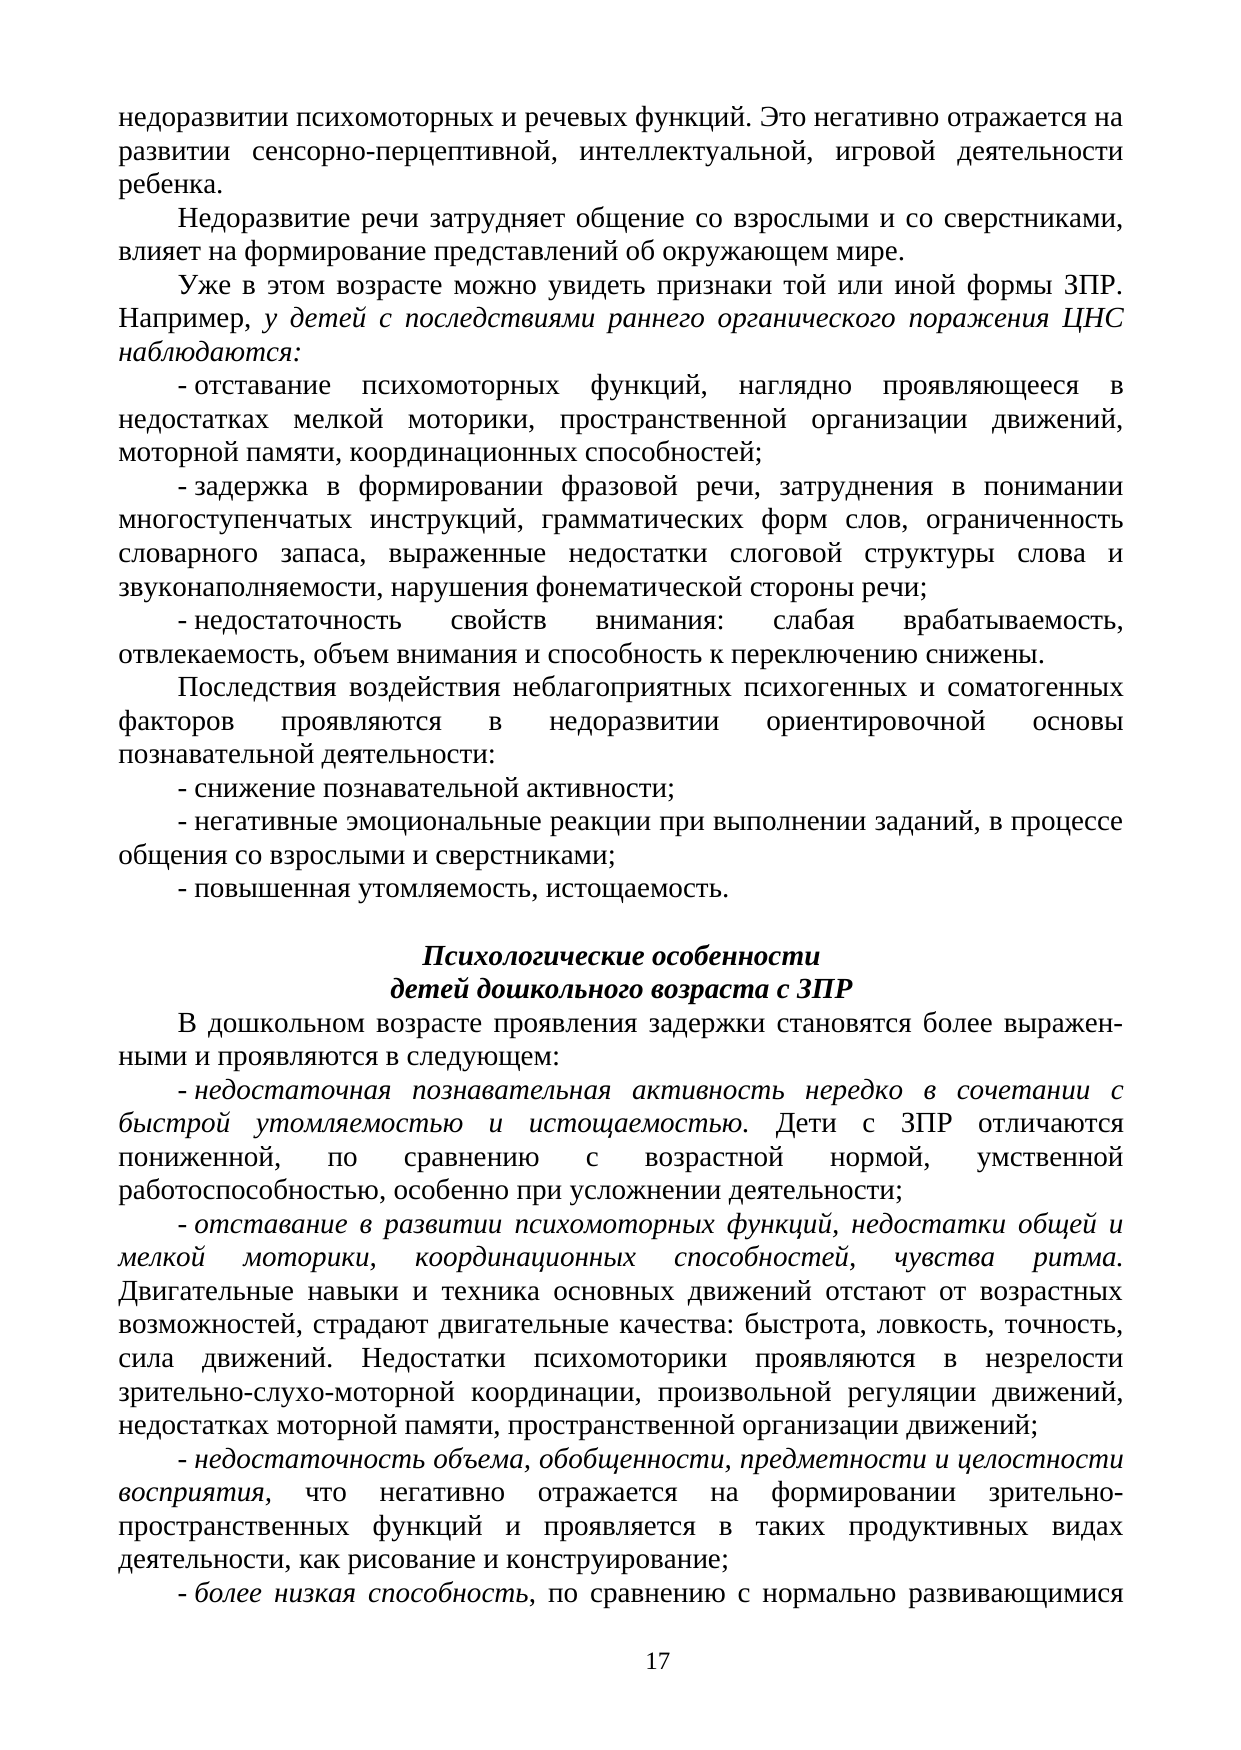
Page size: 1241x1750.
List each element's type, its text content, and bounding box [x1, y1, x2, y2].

text - повышенная утомляемость, истощаемость. [118, 871, 1124, 904]
text детей дошкольного возраста с ЗПР [118, 971, 1124, 1005]
text - снижение познавательной активности; [118, 770, 1124, 803]
text В дошкольном возрасте проявления задержки становятся более выражен-ными и проявляются в следующем: [118, 1005, 1124, 1072]
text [118, 99, 1124, 200]
text - недостаточность свойств внимания: слабая врабатываемость, отвлекаемость, объем внимания и способность к переключению снижены. [118, 602, 1124, 669]
text - недостаточная познавательная активность нередко в сочетании с быстрой утомляемостью и истощаемостью. Дети с ЗПР отличаются пониженной, по сравнению с возрастной нормой, умственной работоспособностью, особенно при усложнении деятельности; [118, 1072, 1124, 1206]
text - отставание психомоторных функций, наглядно проявляющееся в недостатках мелкой моторики, пространственной организации движений, моторной памяти, координационных способностей; [118, 367, 1124, 468]
text - задержка в формировании фразовой речи, затруднения в понимании многоступенчатых инструкций, грамматических форм слов, ограниченность словарного запаса, выраженные недостатки слоговой структуры слова и звуконаполняемости, нарушения фонематической стороны речи; [118, 468, 1124, 602]
text Недоразвитие речи затрудняет общение со взрослыми и со сверстниками, влияет на формирование представлений об окружающем мире. [118, 200, 1124, 267]
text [118, 1575, 1124, 1608]
text - негативные эмоциональные реакции при выполнении заданий, в процессе общения со взрослыми и сверстниками; [118, 803, 1124, 871]
text Психологические особенности [118, 938, 1124, 971]
text - отставание в развитии психомоторных функций, недостатки общей и мелкой моторики, координационных способностей, чувства ритма. Двигательные навыки и техника основных движений отстают от возрастных возможностей, страдают двигательные качества: быстрота, ловкость, точность, сила движений. Недостатки психомоторики проявляются в незрелости зрительно-слухо-моторной координации, произвольной регуляции движений, недостатках моторной памяти, пространственной организации движений; [118, 1206, 1124, 1441]
text Уже в этом возрасте можно увидеть признаки той или иной формы ЗПР. Например, у детей с последствиями раннего органического поражения ЦНС наблюдаются: [118, 267, 1124, 367]
text Последствия воздействия неблагоприятных психогенных и соматогенных факторов проявляются в недоразвитии ориентировочной основы познавательной деятельности: [118, 669, 1124, 770]
text - недостаточность объема, обобщенности, предметности и целостности восприятия, что негативно отражается на формировании зрительно-пространственных функций и проявляется в таких продуктивных видах деятельности, как рисование и конструирование; [118, 1441, 1124, 1575]
